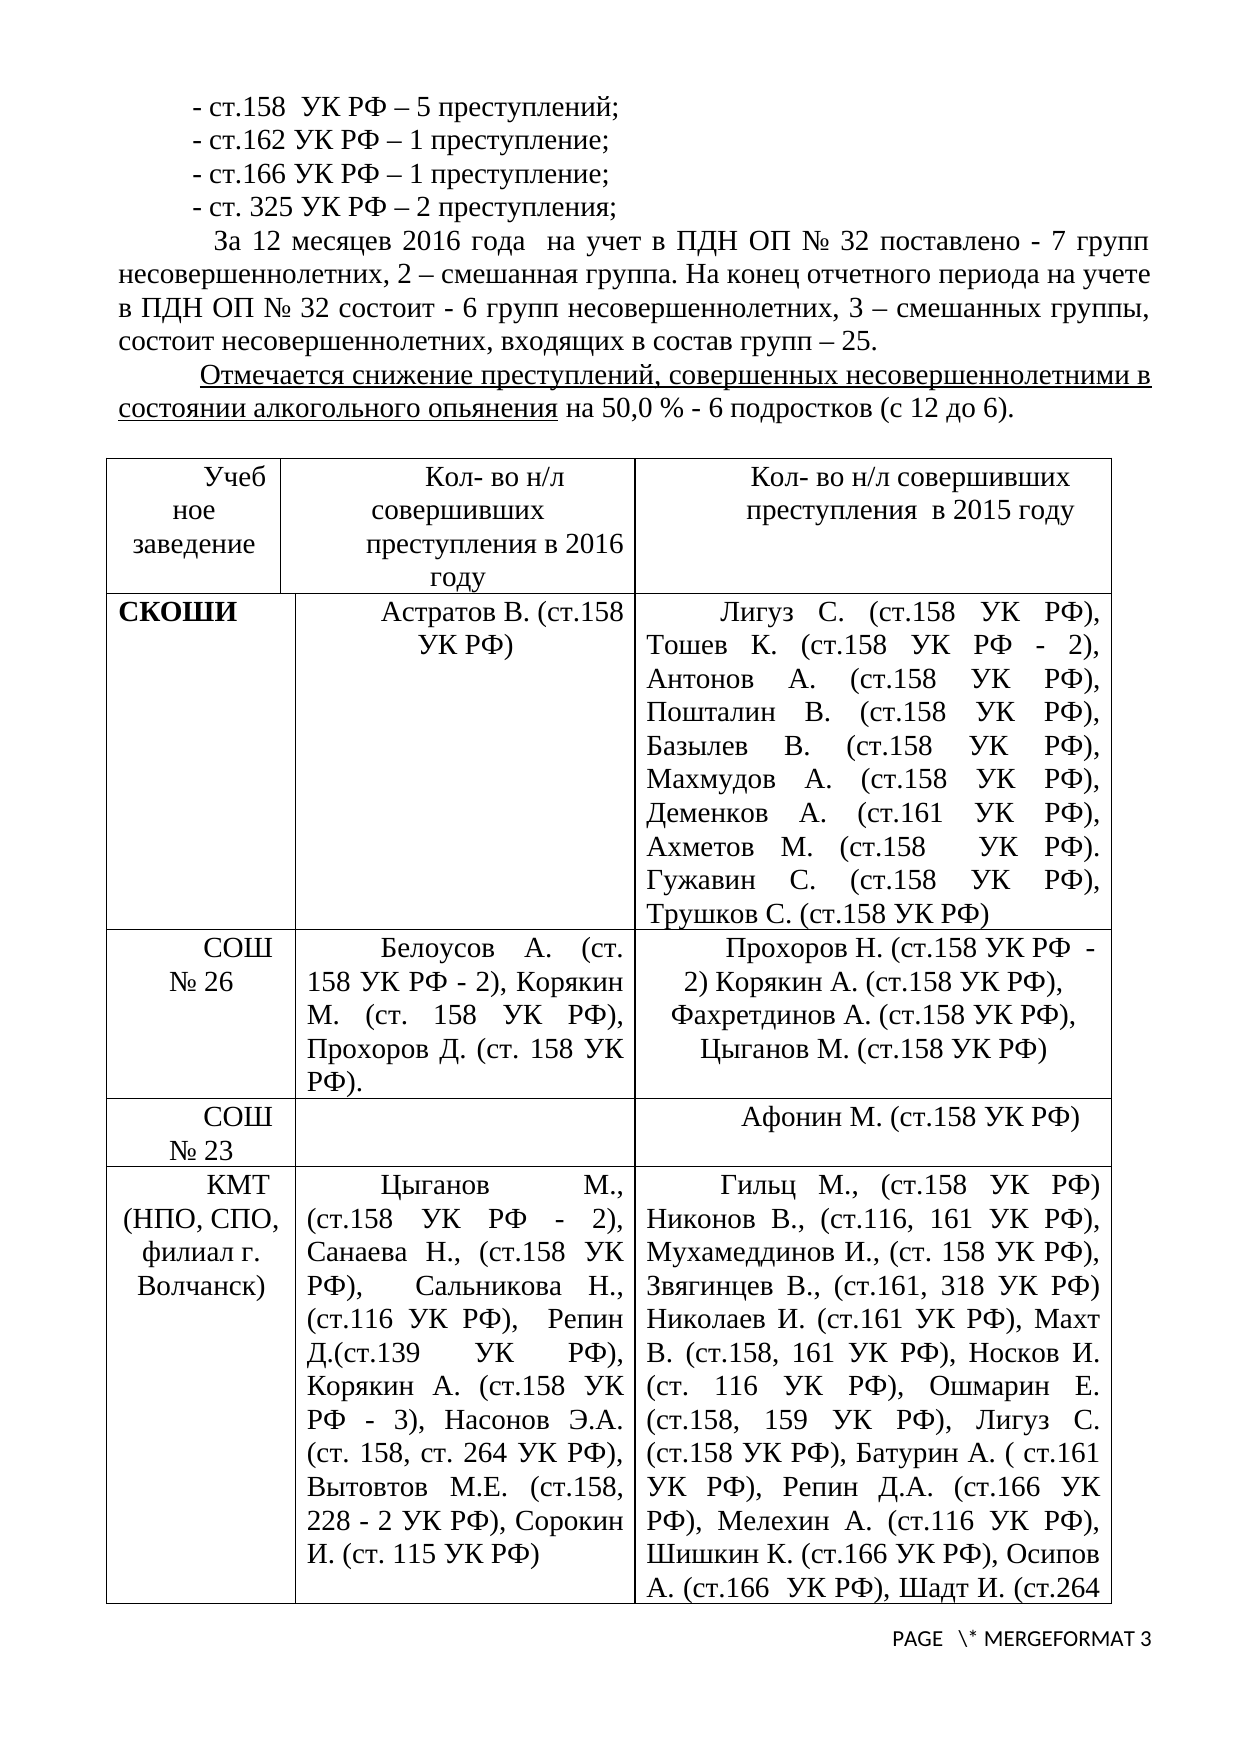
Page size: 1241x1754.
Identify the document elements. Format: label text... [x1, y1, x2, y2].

text Отмечается снижение преступлений, совершенных несовершеннолетними в состоянии алкогольного опьянения на 50,0 % - 6 подростков (с 12 до 6). [118, 357, 1152, 424]
table_cell Афонин М. (ст.158 УК РФ) [636, 1099, 1111, 1166]
text - ст.162 УК РФ – 1 преступление; [118, 122, 1152, 156]
table_cell СКОШИ [107, 594, 295, 929]
table_cell Астратов В. (ст.158 УК РФ) [296, 594, 634, 929]
table_cell Лигуз С. (ст.158 УК РФ), Тошев К. (ст.158 УК РФ - 2), Антонов А. (ст.158 УК РФ), Пошталин В. (ст.158 УК РФ), Базылев В. (ст.158 УК РФ), Махмудов А. (ст.158 УК РФ), Деменков А. (ст.161 УК РФ), Ахметов М. (ст.158 УК РФ). Гужавин С. (ст.158 УК РФ), Трушков С. (ст.158 УК РФ) [636, 594, 1111, 929]
table_header Кол- во н/л совершивших преступления в 2015 году [636, 459, 1111, 593]
table_cell [296, 1099, 634, 1166]
text - ст.158 УК РФ – 5 преступлений; [118, 89, 1152, 122]
text За 12 месяцев 2016 года на учет в ПДН ОП № 32 поставлено - 7 групп несовершеннолетних, 2 – смешанная группа. На конец отчетного периода на учете в ПДН ОП № 32 состоит - 6 групп несовершеннолетних, 3 – смешанных группы, состоит несовершеннолетних, входящих в состав групп – 25. [118, 223, 1152, 357]
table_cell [296, 1167, 634, 1603]
table_header Учебное заведение [107, 459, 280, 593]
text - ст. 325 УК РФ – 2 преступления; [118, 189, 1152, 223]
text - ст.166 УК РФ – 1 преступление; [118, 156, 1152, 189]
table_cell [107, 1167, 295, 1603]
table_cell Прохоров Н. (ст.158 УК РФ - 2) Корякин А. (ст.158 УК РФ), Фахретдинов А. (ст.158 УК РФ), Цыганов М. (ст.158 УК РФ) [636, 930, 1111, 1098]
table_header Кол- во н/л совершивших преступления в 2016 году [281, 459, 634, 593]
table_cell СОШ № 23 [107, 1099, 295, 1166]
table_cell Белоусов А. (ст. 158 УК РФ - 2), Корякин М. (ст. 158 УК РФ), Прохоров Д. (ст. 158 УК РФ). [296, 930, 634, 1098]
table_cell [636, 1167, 1111, 1603]
table_cell СОШ № 26 [107, 930, 295, 1098]
